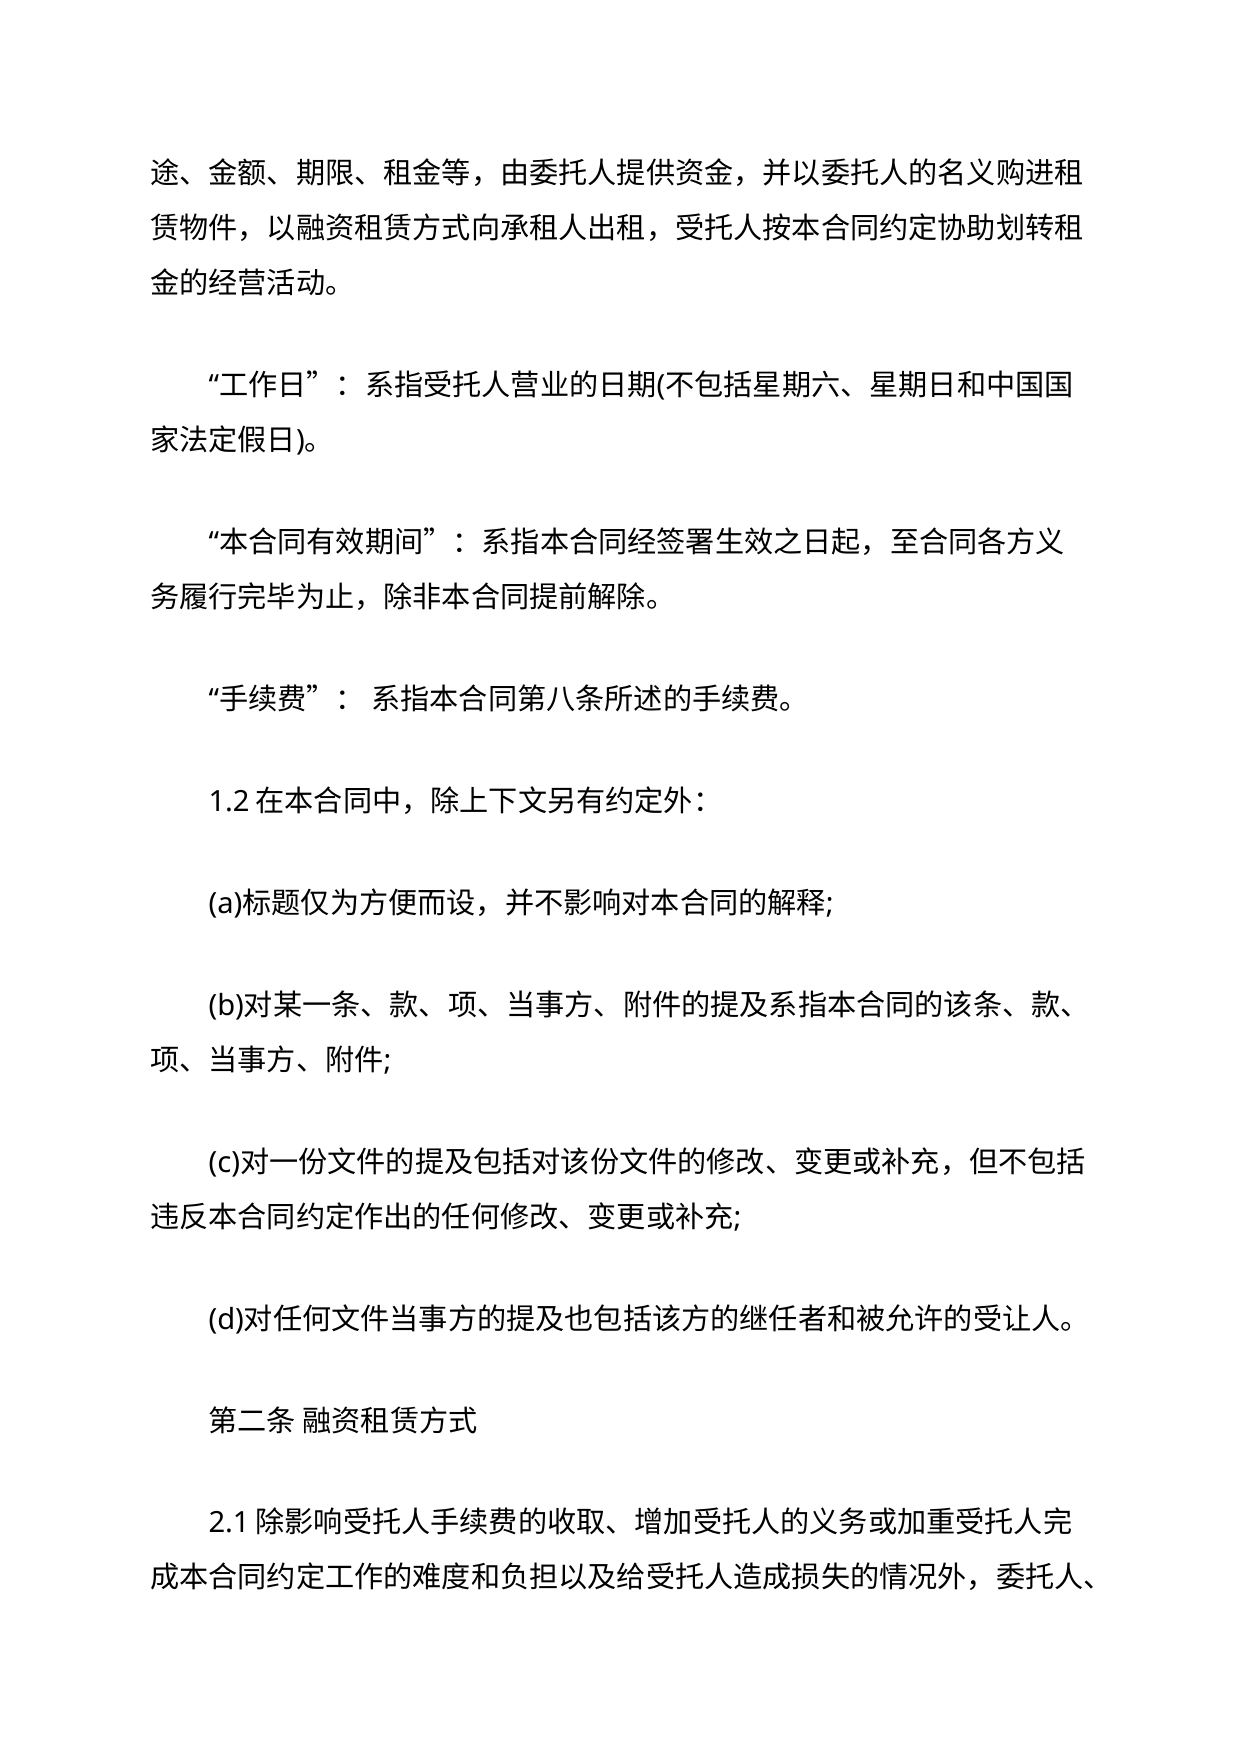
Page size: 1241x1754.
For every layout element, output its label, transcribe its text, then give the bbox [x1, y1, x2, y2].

text (c)对一份文件的提及包括对该份文件的修改、变更或补充，但不包括违反本合同约定作出的任何修改、变更或补充; [150, 1138, 1090, 1236]
text (b)对某一条、款、项、当事方、附件的提及系指本合同的该条、款、项、当事方、附件; [150, 981, 1090, 1079]
text 第二条 融资租赁方式 [150, 1397, 1090, 1439]
text 1.2在本合同中，除上下文另有约定外： [150, 777, 1090, 820]
text “手续费”： 系指本合同第八条所述的手续费。 [150, 675, 1090, 718]
text “本合同有效期间”：系指本合同经签署生效之日起，至合同各方义务履行完毕为止，除非本合同提前解除。 [150, 518, 1090, 616]
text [150, 150, 1090, 302]
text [150, 1499, 1090, 1596]
text (d)对任何文件当事方的提及也包括该方的继任者和被允许的受让人。 [150, 1295, 1090, 1338]
text “工作日”：系指受托人营业的日期(不包括星期六、星期日和中国国家法定假日)。 [150, 362, 1090, 459]
text (a)标题仅为方便而设，并不影响对本合同的解释; [150, 879, 1090, 922]
